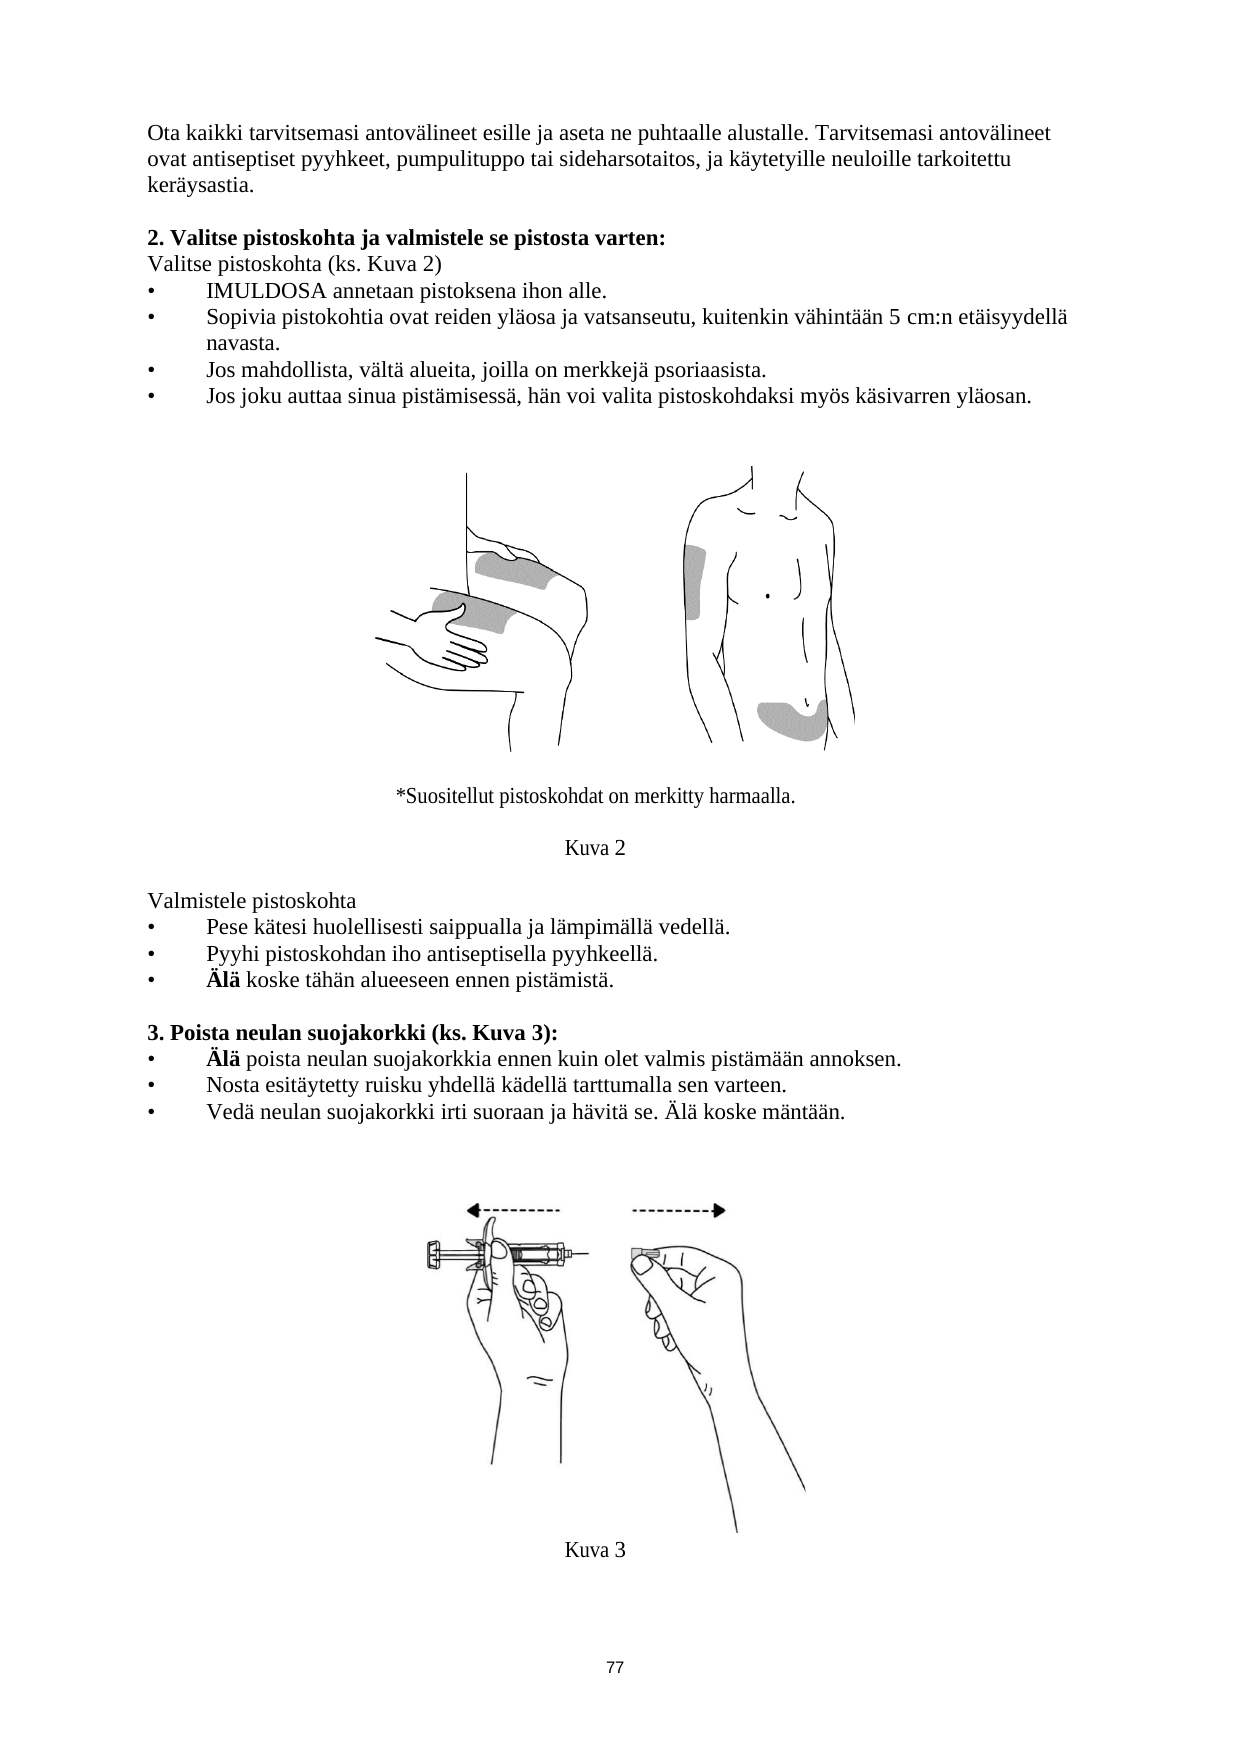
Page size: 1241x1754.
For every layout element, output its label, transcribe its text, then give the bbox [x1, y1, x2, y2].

list IMULDOSA annetaan pistoksena ihon alle. [147, 277, 1093, 303]
picture [375, 466, 855, 752]
list Jos joku auttaa sinua pistämisessä, hän voi valita pistoskohdaksi myös käsivarren yläosan. [147, 382, 1093, 408]
list Vedä neulan suojakorkki irti suoraan ja hävitä se. Älä koske mäntään. [147, 1098, 1093, 1124]
list Nosta esitäytetty ruisku yhdellä kädellä tarttumalla sen varteen. [147, 1071, 1093, 1098]
text 3. Poista neulan suojakorkki (ks. Kuva 3): [147, 1019, 1093, 1045]
list Älä koske tähän alueeseen ennen pistämistä. [147, 966, 1093, 992]
list Pese kätesi huolellisesti saippualla ja lämpimällä vedellä. [147, 913, 1093, 940]
text Valmistele pistoskohta [147, 887, 1093, 913]
text *Suositellut pistoskohdat on merkitty harmaalla. [149, 782, 1042, 808]
text 2. Valitse pistoskohta ja valmistele se pistosta varten: [147, 224, 1093, 250]
list Jos mahdollista, vältä alueita, joilla on merkkejä psoriaasista. [147, 356, 1093, 382]
text Valitse pistoskohta (ks. Kuva 2) [147, 250, 1093, 277]
text Ota kaikki tarvitsemasi antovälineet esille ja aseta ne puhtaalle alustalle. Tarvitsemasi antovälineet ovat antiseptiset pyyhkeet, pumpulituppo tai sideharsotaitos, ja käytetyille neuloille tarkoitettu keräysastia. [147, 118, 1093, 198]
list Pyyhi pistoskohdan iho antiseptisella pyyhkeellä. [147, 940, 1093, 966]
text Kuva 2 [149, 834, 1042, 861]
list Älä poista neulan suojakorkkia ennen kuin olet valmis pistämään annoksen. [147, 1045, 1093, 1071]
picture [427, 1203, 806, 1533]
list Sopivia pistokohtia ovat reiden yläosa ja vatsanseutu, kuitenkin vähintään 5 cm:n etäisyydellä navasta. [147, 303, 1093, 356]
